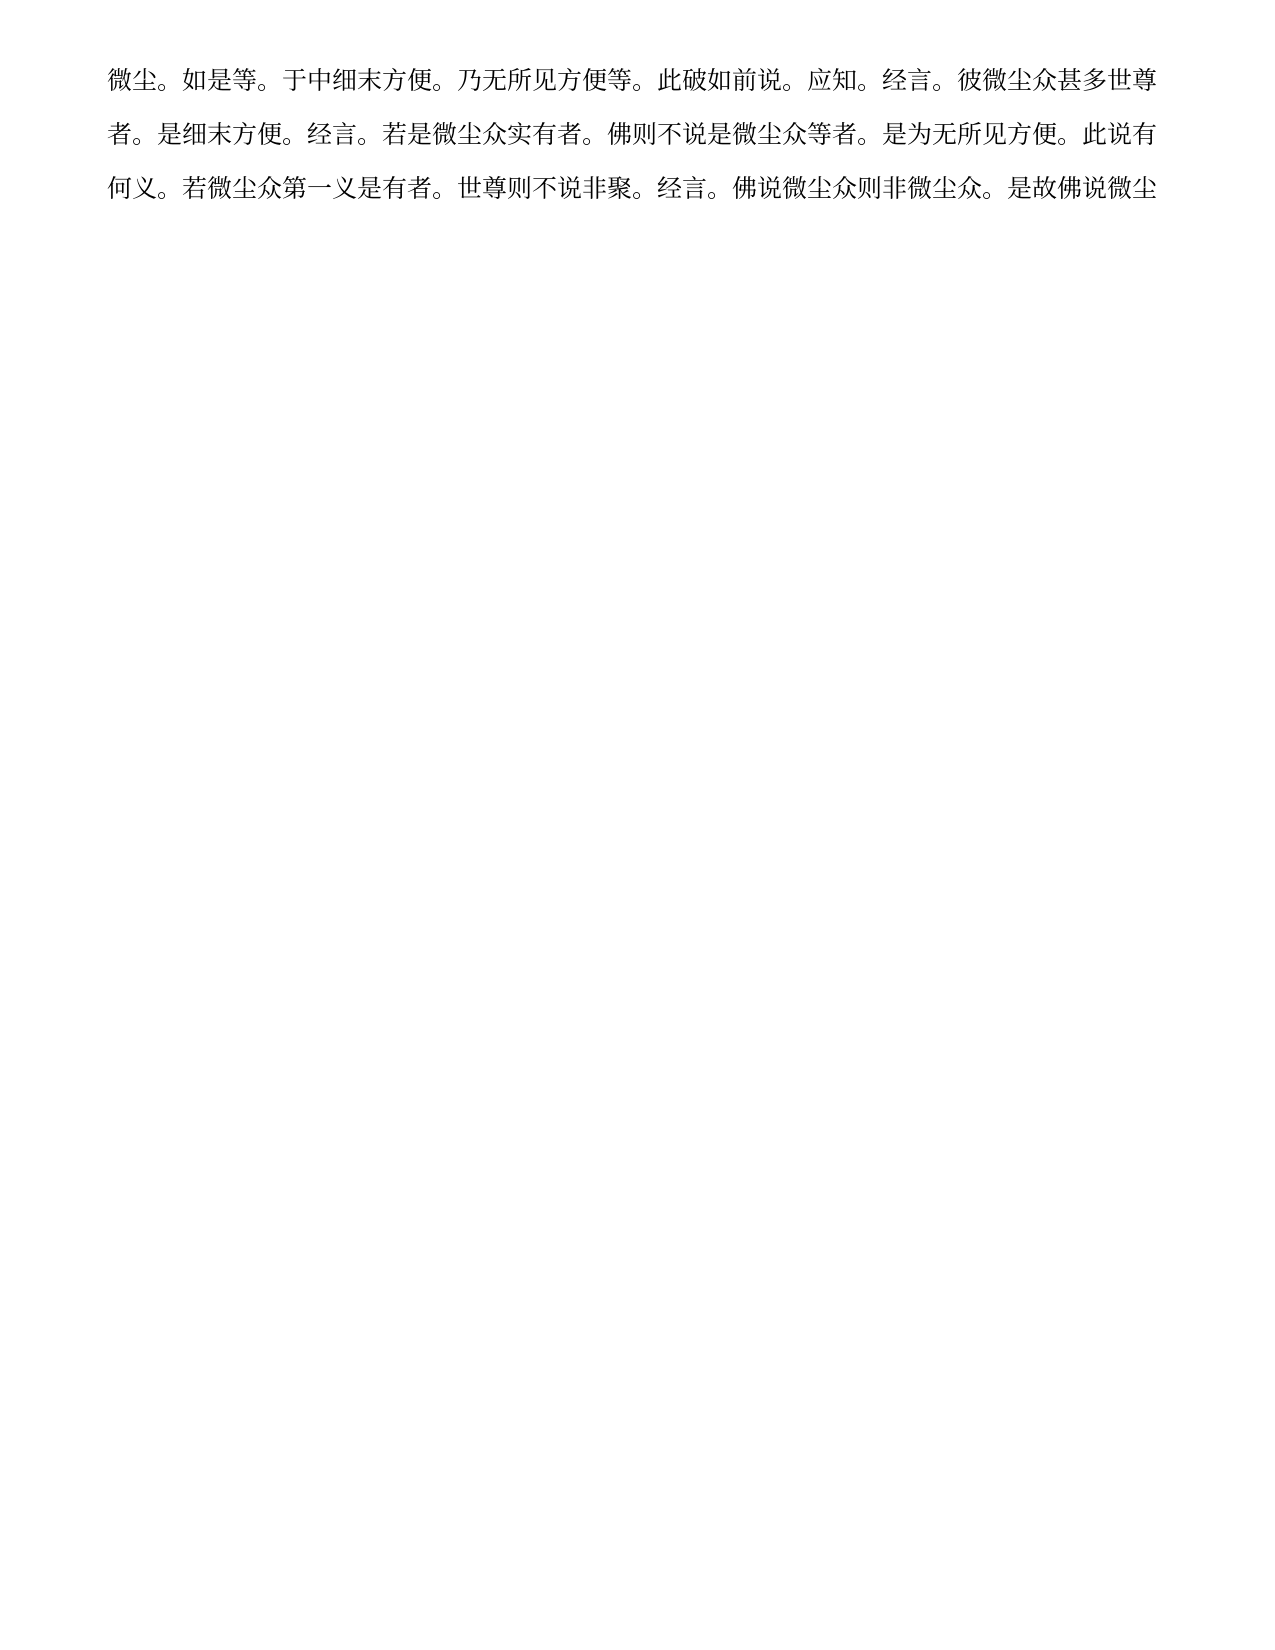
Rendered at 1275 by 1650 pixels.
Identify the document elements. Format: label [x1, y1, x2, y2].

text [107, 60, 1159, 205]
